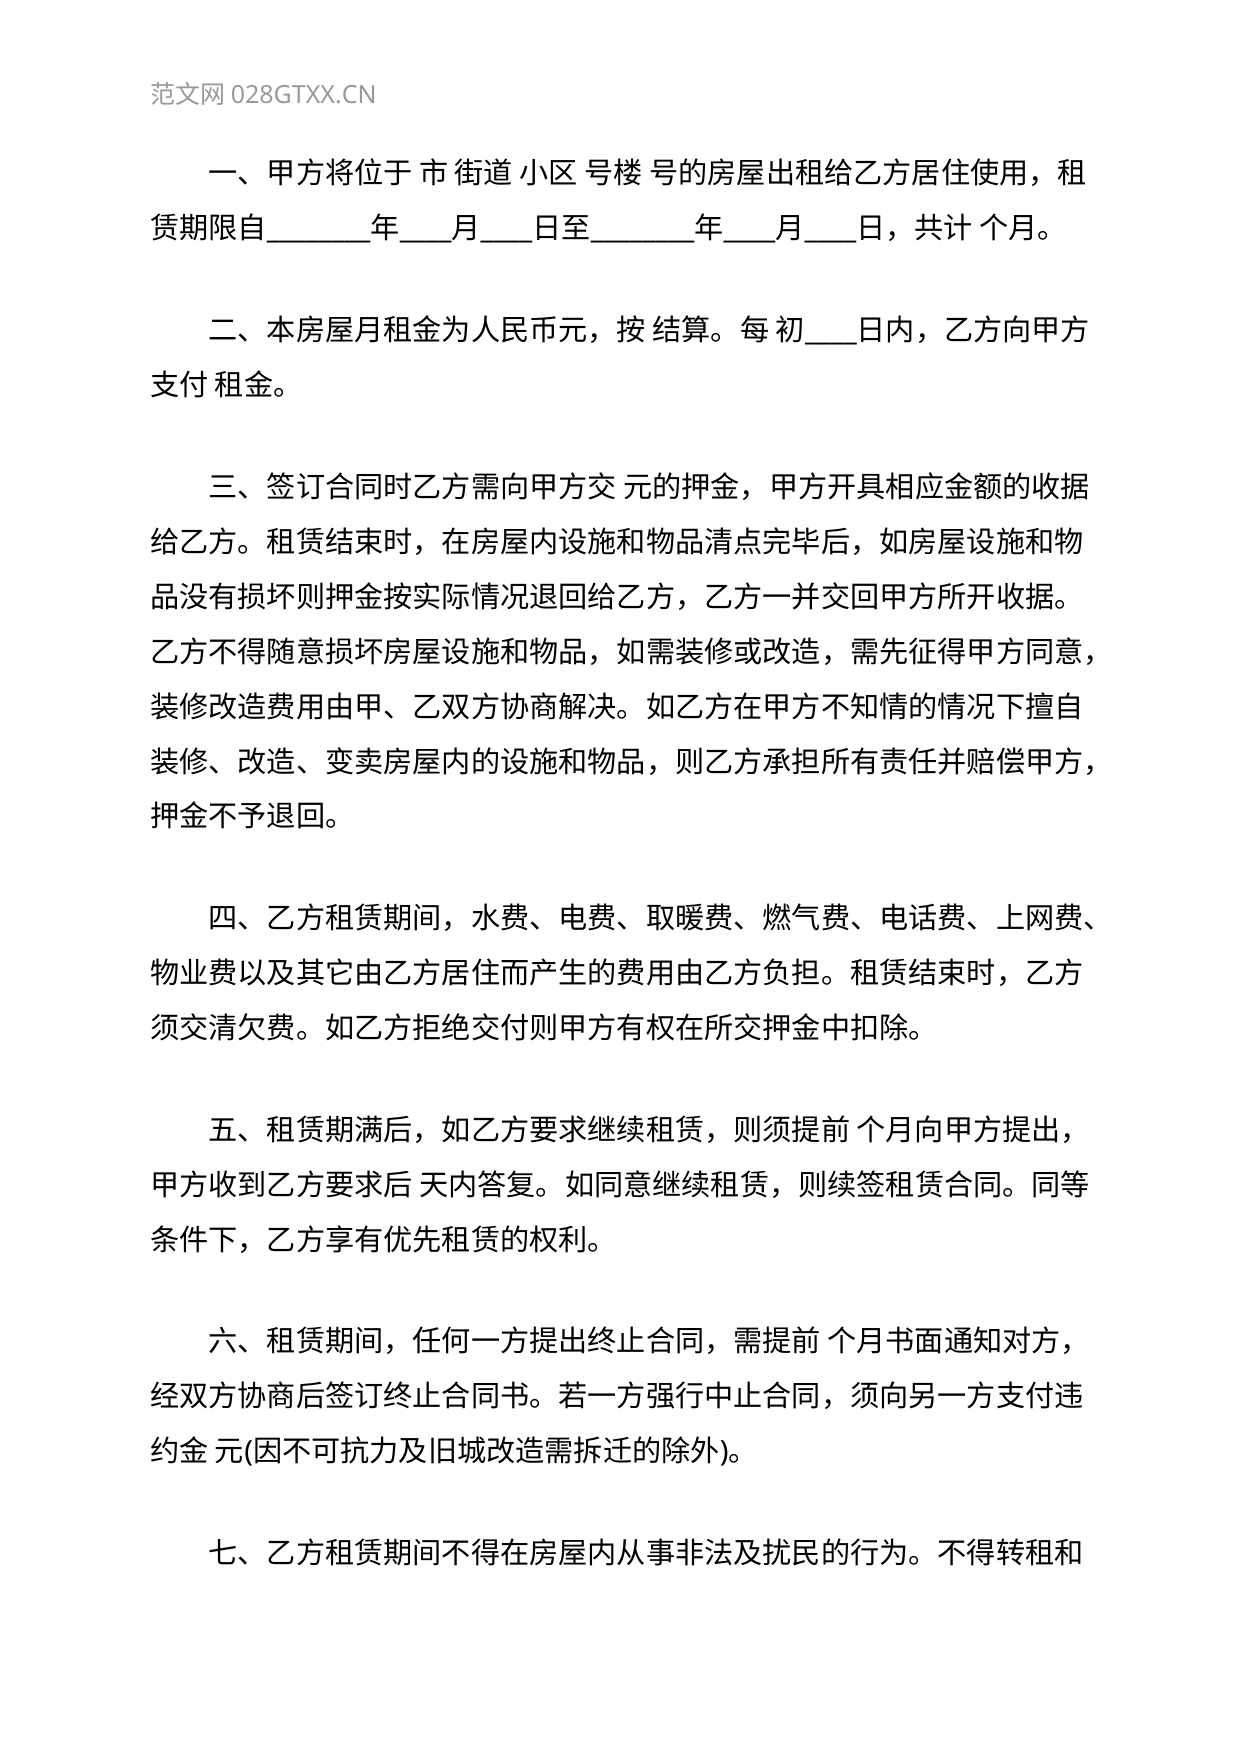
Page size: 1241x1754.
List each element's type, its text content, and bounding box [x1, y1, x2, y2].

text 六、租赁期间，任何一方提出终止合同，需提前 个月书面通知对方，经双方协商后签订终止合同书。若一方强行中止合同，须向另一方支付违约金 元(因不可抗力及旧城改造需拆迁的除外)。 [150, 1318, 1090, 1470]
text 三、签订合同时乙方需向甲方交 元的押金，甲方开具相应金额的收据给乙方。租赁结束时，在房屋内设施和物品清点完毕后，如房屋设施和物品没有损坏则押金按实际情况退回给乙方，乙方一并交回甲方所开收据。乙方不得随意损坏房屋设施和物品，如需装修或改造，需先征得甲方同意，装修改造费用由甲、乙双方协商解决。如乙方在甲方不知情的情况下擅自装修、改造、变卖房屋内的设施和物品，则乙方承担所有责任并赔偿甲方，押金不予退回。 [150, 464, 1090, 835]
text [150, 1530, 1090, 1572]
text 二、本房屋月租金为人民币元，按 结算。每 初____日内，乙方向甲方支付 租金。 [150, 307, 1090, 404]
text 四、乙方租赁期间，水费、电费、取暖费、燃气费、电话费、上网费、物业费以及其它由乙方居住而产生的费用由乙方负担。租赁结束时，乙方须交清欠费。如乙方拒绝交付则甲方有权在所交押金中扣除。 [150, 895, 1090, 1047]
text 一、甲方将位于 市 街道 小区 号楼 号的房屋出租给乙方居住使用，租赁期限自________年____月____日至________年____月____日，共计 个月。 [150, 150, 1090, 247]
text 五、租赁期满后，如乙方要求继续租赁，则须提前 个月向甲方提出，甲方收到乙方要求后 天内答复。如同意继续租赁，则续签租赁合同。同等条件下，乙方享有优先租赁的权利。 [150, 1106, 1090, 1258]
